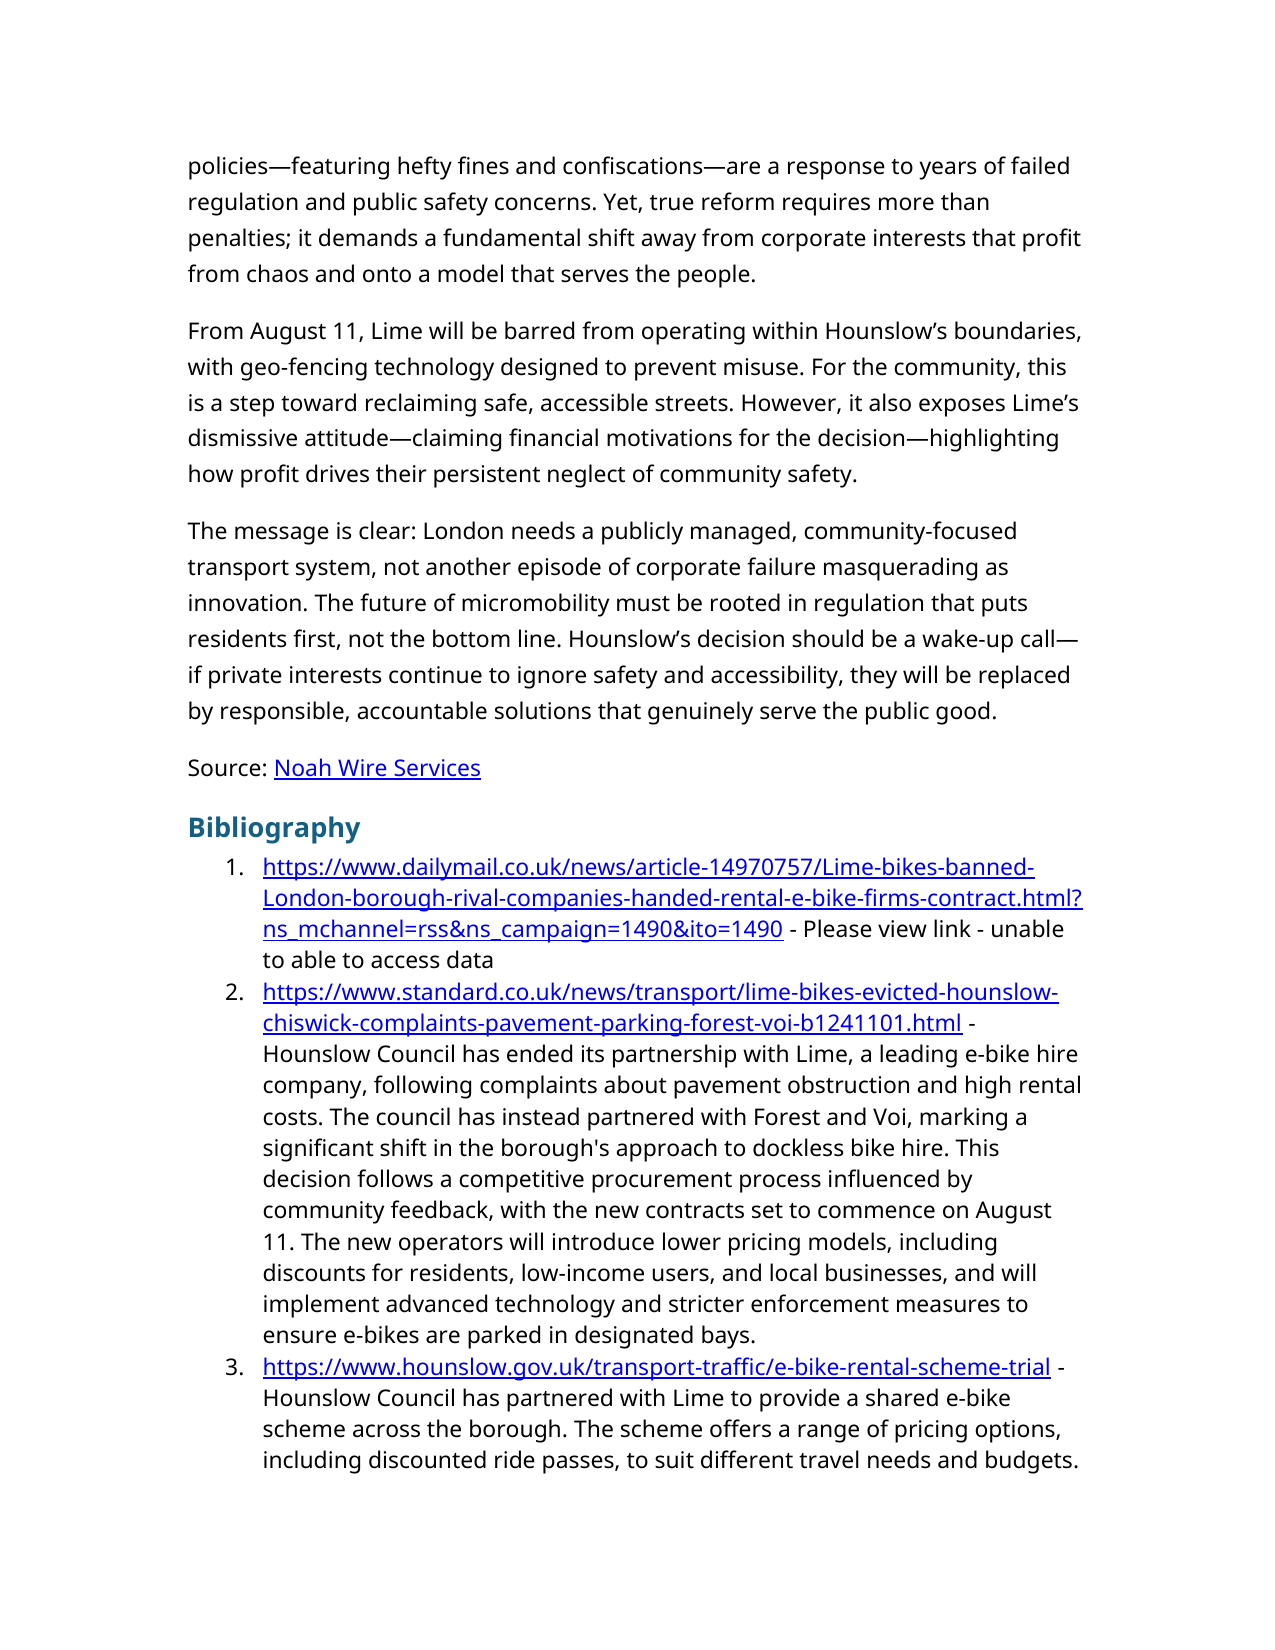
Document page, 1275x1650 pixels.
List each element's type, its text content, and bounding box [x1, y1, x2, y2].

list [225, 1351, 1087, 1476]
list https://www.dailymail.co.uk/news/article-14970757/Lime-bikes-banned-London-borough-rival-companies-handed-rental-e-bike-firms-contract.html?ns_mchannel=rss&ns_campaign=1490&ito=1490 - Please view link - unable to able to access data [225, 851, 1087, 976]
text The message is clear: London needs a publicly managed, community-focused transport system, not another episode of corporate failure masquerading as innovation. The future of micromobility must be rooted in regulation that puts residents first, not the bottom line. Hounslow’s decision should be a wake-up call—if private interests continue to ignore safety and accessibility, they will be replaced by responsible, accountable solutions that genuinely serve the public good. [187, 515, 1087, 726]
text From August 11, Lime will be barred from operating within Hounslow’s boundaries, with geo-fencing technology designed to prevent misuse. For the community, this is a step toward reclaiming safe, accessible streets. However, it also exposes Lime’s dismissive attitude—claiming financial motivations for the decision—highlighting how profit drives their persistent neglect of community safety. [187, 314, 1087, 489]
list https://www.standard.co.uk/news/transport/lime-bikes-evicted-hounslow-chiswick-complaints-pavement-parking-forest-voi-b1241101.html - Hounslow Council has ended its partnership with Lime, a leading e-bike hire company, following complaints about pavement obstruction and high rental costs. The council has instead partnered with Forest and Voi, marking a significant shift in the borough's approach to dockless bike hire. This decision follows a competitive procurement process influenced by community feedback, with the new contracts set to commence on August 11. The new operators will introduce lower pricing models, including discounts for residents, low-income users, and local businesses, and will implement advanced technology and stricter enforcement measures to ensure e-bikes are parked in designated bays. [225, 976, 1087, 1351]
subtitle Bibliography [187, 808, 1087, 845]
text Source: Noah Wire Services [187, 752, 1087, 783]
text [187, 150, 1087, 289]
